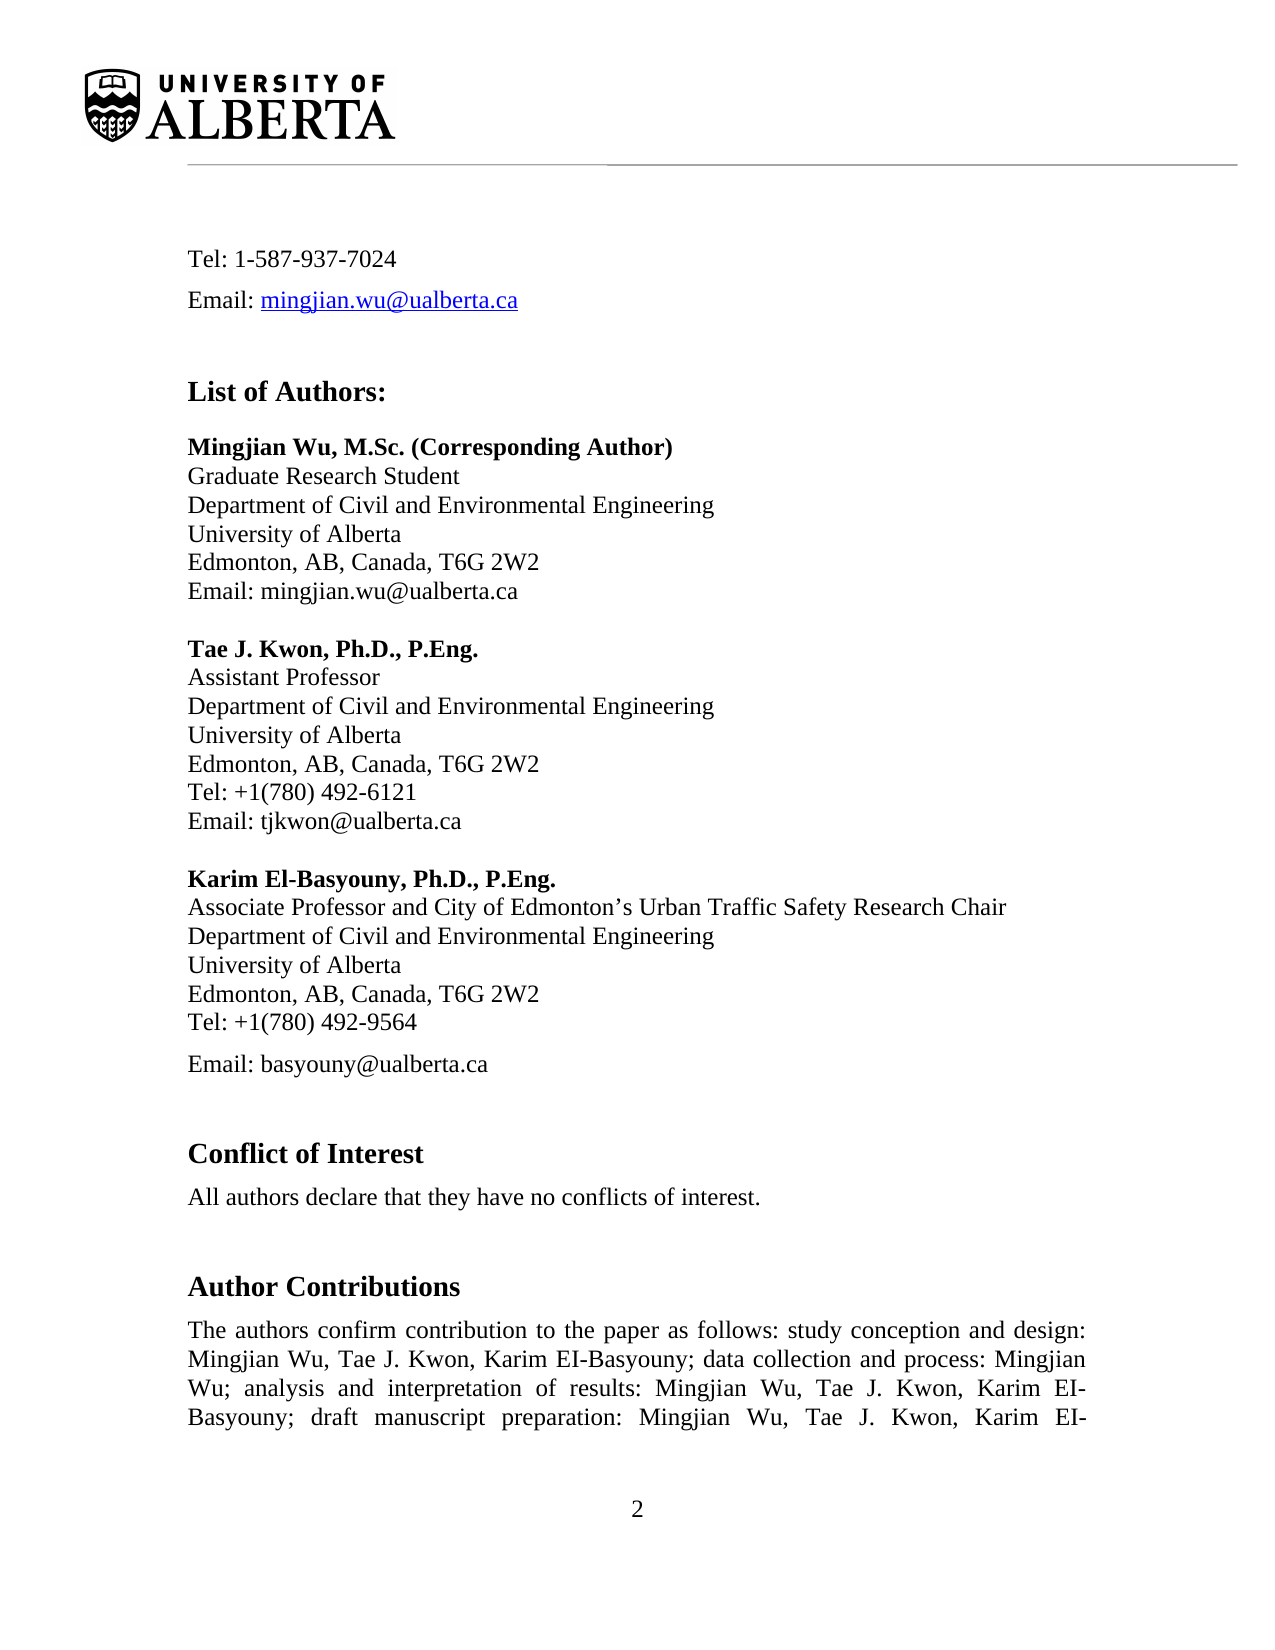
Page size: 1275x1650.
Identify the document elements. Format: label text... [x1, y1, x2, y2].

text Email: tjkwon@ualberta.ca [187, 806, 1087, 835]
text Department of Civil and Environmental Engineering [187, 490, 1087, 519]
text Tel: +1(780) 492-6121 [187, 777, 1087, 806]
text Edmonton, AB, Canada, T6G 2W2 [187, 749, 1087, 777]
text Author Contributions [187, 1269, 1087, 1303]
text All authors declare that they have no conflicts of interest. [187, 1182, 1087, 1211]
text Tel: +1(780) 492-9564 [187, 1007, 1087, 1036]
text University of Alberta [187, 950, 1087, 979]
text University of Alberta [187, 519, 1087, 547]
text Tel: 1-587-937-7024 [187, 244, 1087, 272]
text Email: mingjian.wu@ualberta.ca [187, 285, 1087, 314]
text Email: mingjian.wu@ualberta.ca [187, 576, 1087, 605]
text List of Authors: [187, 374, 1087, 407]
text Conflict of Interest [187, 1136, 1087, 1169]
text Assistant Professor [187, 662, 1087, 691]
text Department of Civil and Environmental Engineering [187, 691, 1087, 720]
picture [81, 66, 399, 146]
text Email: basyouny@ualberta.ca [187, 1049, 1087, 1077]
text Tae J. Kwon, Ph.D., P.Eng. [187, 634, 1087, 662]
text Associate Professor and City of Edmonton’s Urban Traffic Safety Research Chair [187, 892, 1087, 921]
text Karim El-Basyouny, Ph.D., P.Eng. [187, 864, 1087, 892]
text University of Alberta [187, 720, 1087, 749]
text Edmonton, AB, Canada, T6G 2W2 [187, 979, 1087, 1007]
text Department of Civil and Environmental Engineering [187, 921, 1087, 950]
text Graduate Research Student [187, 461, 1087, 490]
text Edmonton, AB, Canada, T6G 2W2 [187, 547, 1087, 576]
text Mingjian Wu, M.Sc. (Corresponding Author) [187, 432, 1087, 461]
